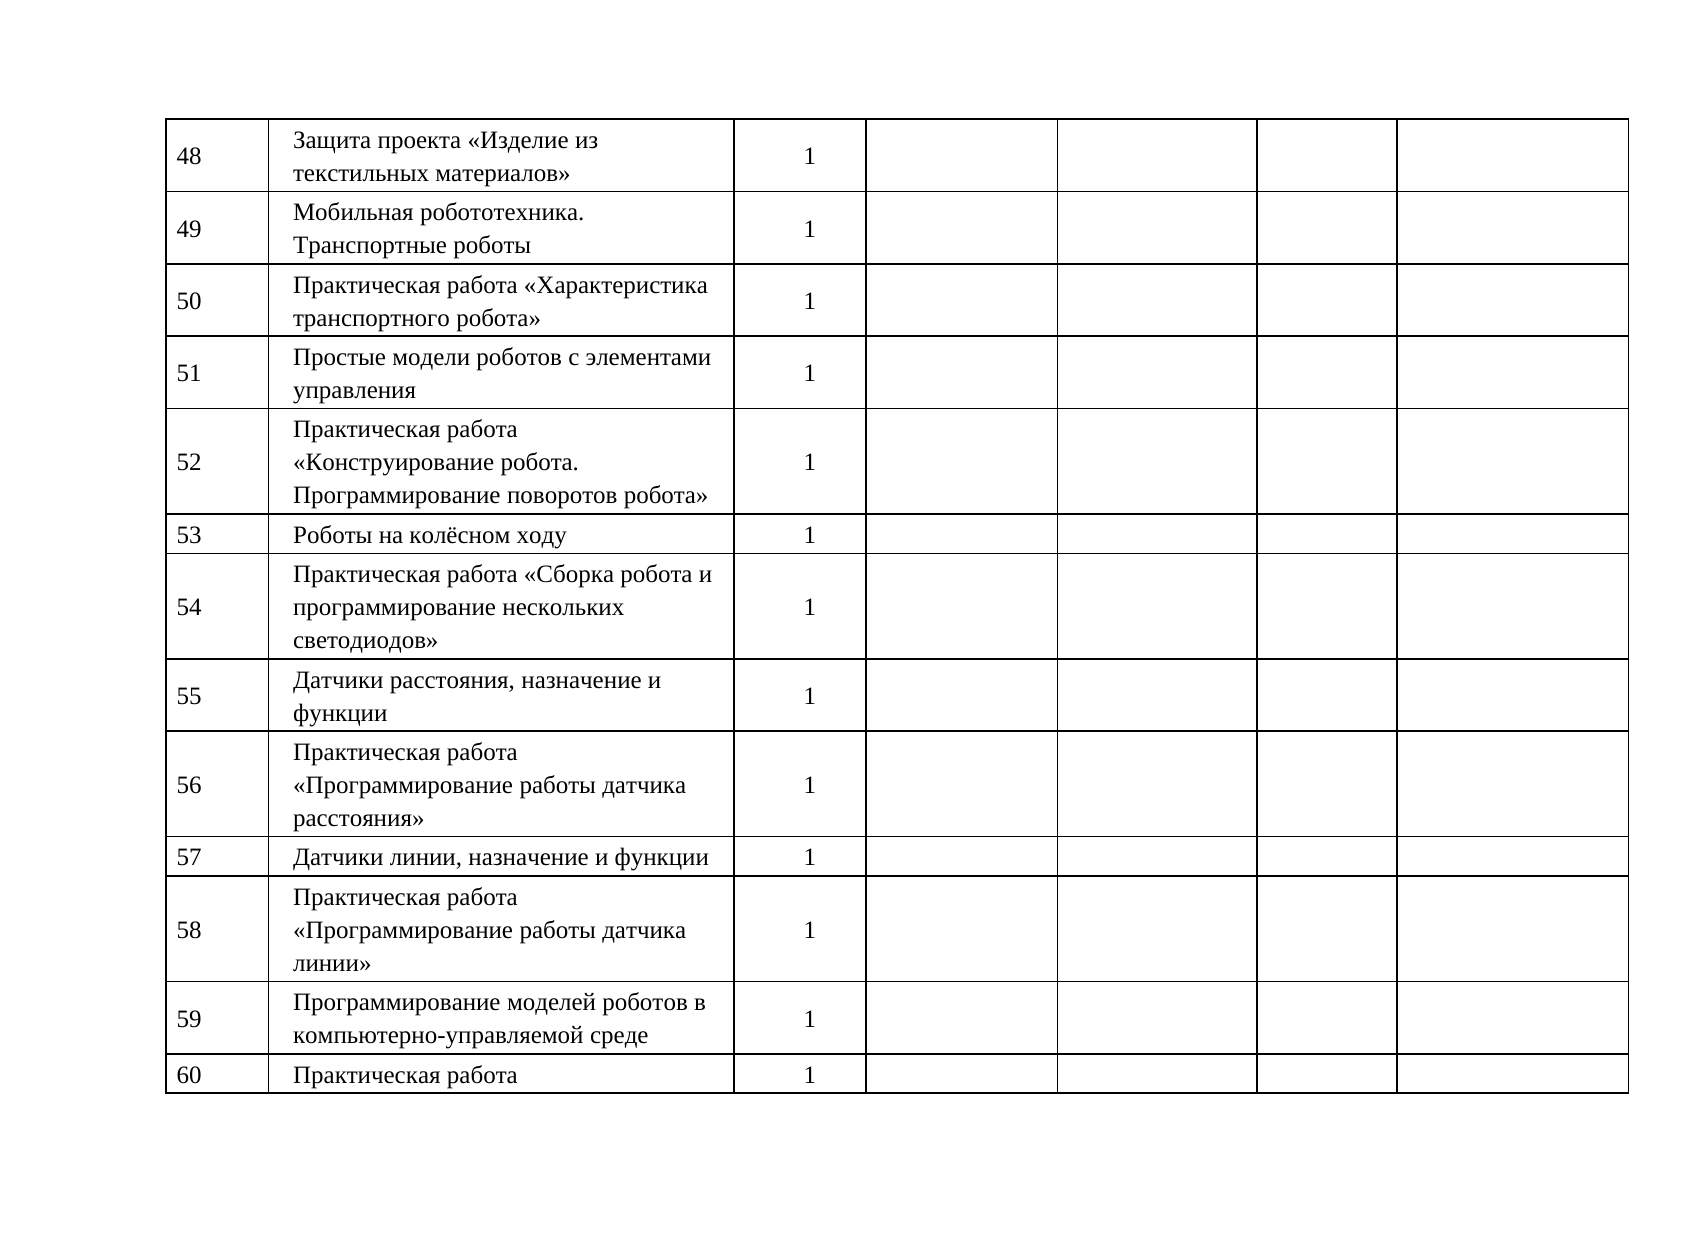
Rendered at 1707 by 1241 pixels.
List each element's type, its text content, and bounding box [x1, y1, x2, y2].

table_cell [1258, 877, 1396, 981]
table_cell [867, 877, 1057, 981]
table_cell 55 [167, 660, 268, 730]
table_cell [1398, 409, 1628, 513]
table_cell 56 [167, 732, 268, 836]
table_cell [867, 337, 1057, 408]
table_cell [1258, 337, 1396, 408]
table_cell [867, 732, 1057, 836]
table_cell 54 [167, 554, 268, 658]
table_cell [1258, 409, 1396, 513]
table_cell 1 [735, 837, 865, 875]
table_cell [867, 554, 1057, 658]
table_cell Датчики расстояния, назначение и функции [269, 660, 733, 730]
table_cell Защита проекта «Изделие из текстильных материалов» [269, 120, 733, 191]
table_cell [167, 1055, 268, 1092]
table_cell [1398, 732, 1628, 836]
table_cell 1 [735, 192, 865, 263]
table_cell [867, 660, 1057, 730]
table_cell [1258, 554, 1396, 658]
table_cell Простые модели роботов с элементами управления [269, 337, 733, 408]
table_cell [1058, 192, 1256, 263]
table_cell [1398, 877, 1628, 981]
table_cell Практическая работа «Сборка робота и программирование нескольких светодиодов» [269, 554, 733, 658]
table_cell 1 [735, 554, 865, 658]
table_cell 1 [735, 877, 865, 981]
table_cell [1058, 515, 1256, 552]
table_cell Мобильная робототехника. Транспортные роботы [269, 192, 733, 263]
table_cell 1 [735, 732, 865, 836]
table_cell [1058, 120, 1256, 191]
table_cell Практическая работа «Программирование работы датчика линии» [269, 877, 733, 981]
table_cell [1058, 837, 1256, 875]
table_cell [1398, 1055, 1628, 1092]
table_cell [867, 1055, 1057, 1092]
table_cell 1 [735, 337, 865, 408]
table_cell 1 [735, 265, 865, 335]
table_cell [1258, 660, 1396, 730]
table_cell 1 [735, 409, 865, 513]
table_cell [1398, 660, 1628, 730]
table_cell [1058, 982, 1256, 1053]
table_cell [867, 982, 1057, 1053]
table_cell 52 [167, 409, 268, 513]
table_cell Практическая работа «Характеристика транспортного робота» [269, 265, 733, 335]
table_cell [1398, 554, 1628, 658]
table_cell [867, 192, 1057, 263]
table_cell [1398, 515, 1628, 552]
table_cell [1258, 120, 1396, 191]
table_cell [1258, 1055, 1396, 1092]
table_cell Датчики линии, назначение и функции [269, 837, 733, 875]
table_cell [1398, 337, 1628, 408]
table_cell [867, 120, 1057, 191]
table_cell [867, 409, 1057, 513]
table_cell Практическая работа «Конструирование робота. Программирование поворотов робота» [269, 409, 733, 513]
table_cell Практическая работа «Программирование работы датчика расстояния» [269, 732, 733, 836]
table_cell 59 [167, 982, 268, 1053]
table_cell 53 [167, 515, 268, 552]
table_cell Роботы на колёсном ходу [269, 515, 733, 552]
table_cell [1058, 877, 1256, 981]
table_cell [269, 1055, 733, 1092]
table_cell [867, 837, 1057, 875]
table_cell [1398, 265, 1628, 335]
table_cell 1 [735, 982, 865, 1053]
table_cell [1058, 265, 1256, 335]
table_cell 58 [167, 877, 268, 981]
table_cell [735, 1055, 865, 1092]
table_cell [1258, 732, 1396, 836]
table_cell [867, 265, 1057, 335]
table_cell 48 [167, 120, 268, 191]
table_cell [1258, 265, 1396, 335]
table_cell 50 [167, 265, 268, 335]
table_cell [1258, 515, 1396, 552]
table_cell [1058, 732, 1256, 836]
table_cell [867, 515, 1057, 552]
table_cell [1398, 982, 1628, 1053]
table_cell 51 [167, 337, 268, 408]
table_cell 1 [735, 120, 865, 191]
table_cell [1398, 192, 1628, 263]
table_cell 49 [167, 192, 268, 263]
table_cell Программирование моделей роботов в компьютерно-управляемой среде [269, 982, 733, 1053]
table_cell 57 [167, 837, 268, 875]
table_cell [1058, 660, 1256, 730]
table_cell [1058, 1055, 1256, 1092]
table_cell [1258, 192, 1396, 263]
table_cell [1058, 337, 1256, 408]
table_cell [1058, 554, 1256, 658]
table_cell [1058, 409, 1256, 513]
table_cell 1 [735, 515, 865, 552]
table_cell [1398, 120, 1628, 191]
table_cell 1 [735, 660, 865, 730]
table_cell [1258, 982, 1396, 1053]
table_cell [1258, 837, 1396, 875]
table_cell [1398, 837, 1628, 875]
